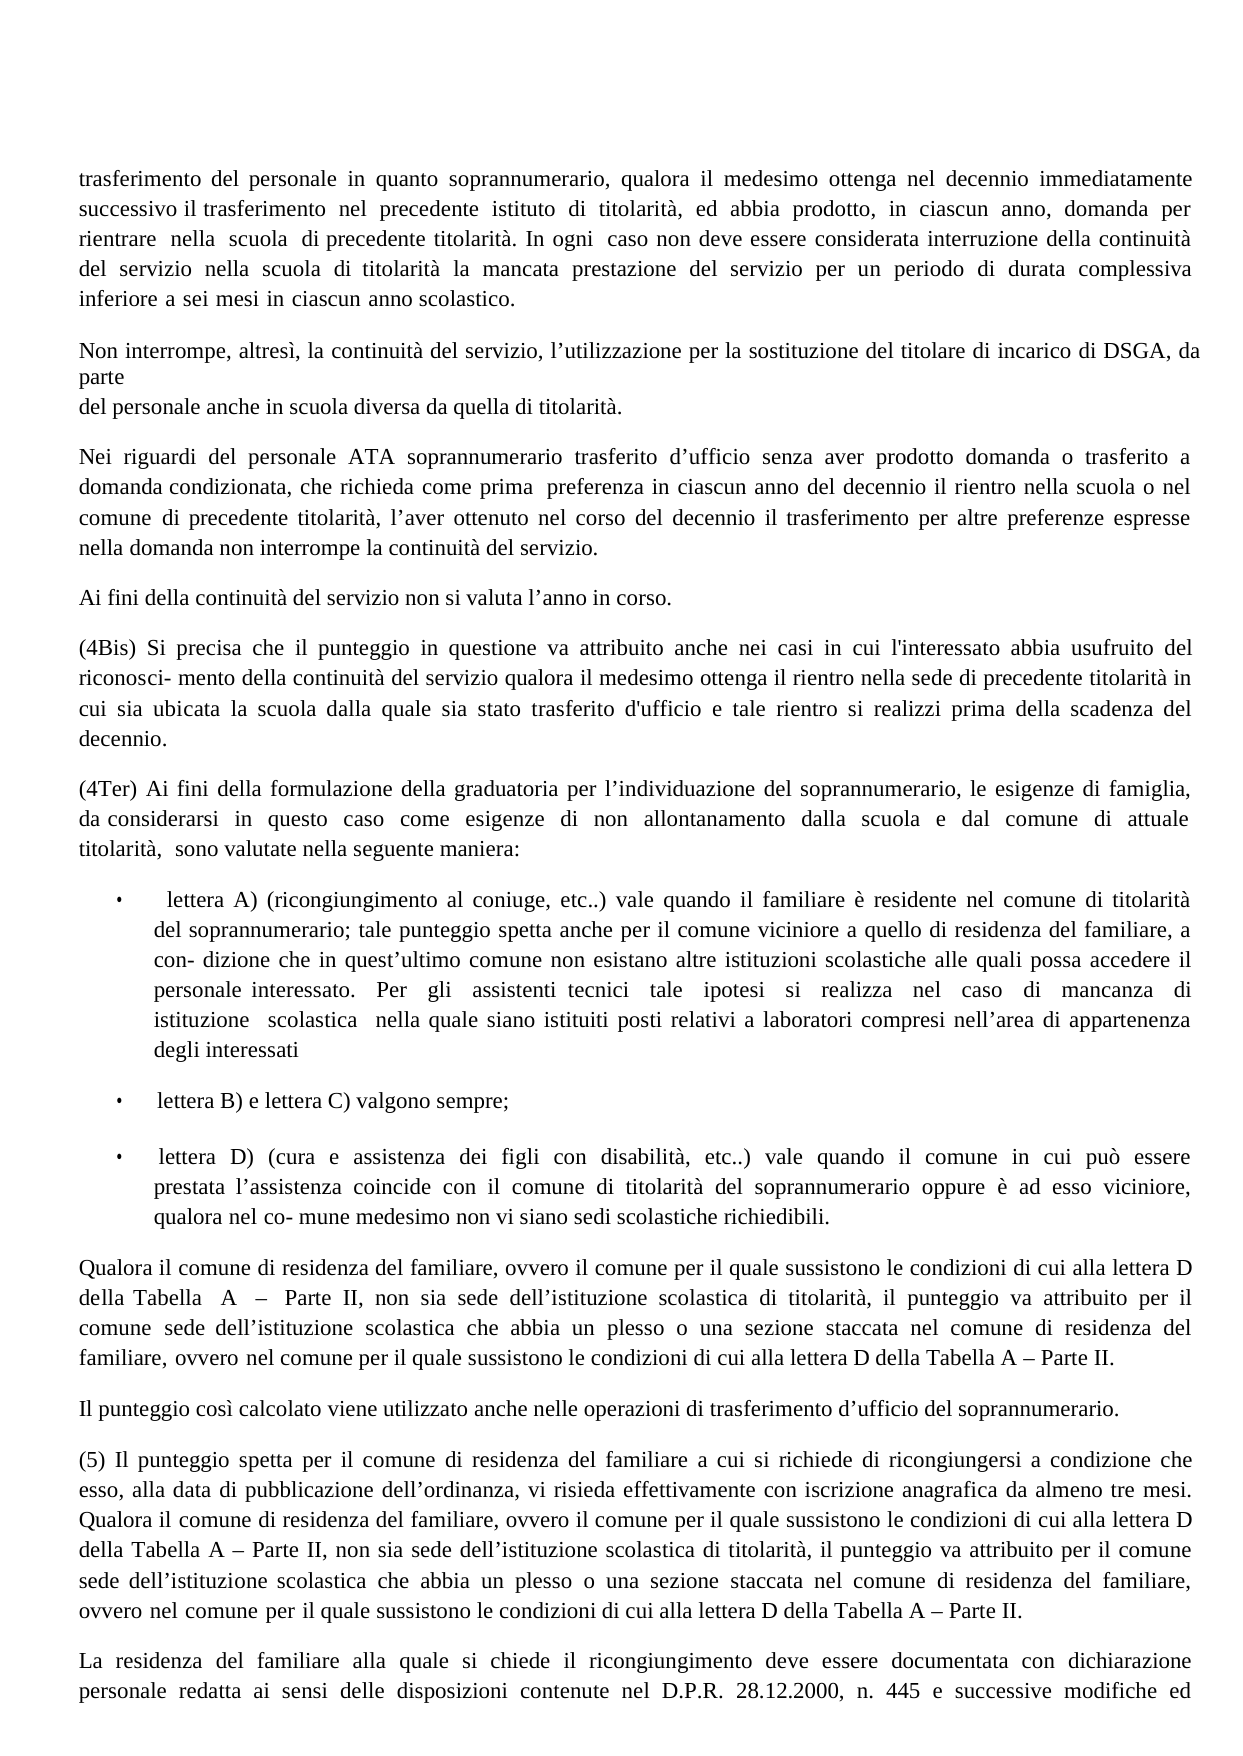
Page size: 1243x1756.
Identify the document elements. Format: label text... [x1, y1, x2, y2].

text Nei riguardi del personale ATA soprannumerario trasferito d’ufficio senza aver prodotto domanda o trasferito a domanda condizionata, che richieda come prima preferenza in ciascun anno del decennio il rientro nella scuola o nel comune di precedente titolarità, l’aver ottenuto nel corso del decennio il trasferimento per altre preferenze espresse nella domanda non interrompe la continuità del servizio. [78, 443, 1191, 560]
text Il punteggio così calcolato viene utilizzato anche nelle operazioni di trasferimento d’ufficio del soprannumerario. [78, 1395, 1201, 1422]
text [78, 1647, 1192, 1703]
text • lettera A) (ricongiungimento al coniuge, etc..) vale quando il familiare è residente nel comune di titolarità del soprannumerario; tale punteggio spetta anche per il comune viciniore a quello di residenza del familiare, a con- dizione che in quest’ultimo comune non esistano altre istituzioni scolastiche alle quali possa accedere il personale interessato. Per gli assistenti tecnici tale ipotesi si realizza nel caso di mancanza di istituzione scolastica nella quale siano istituiti posti relativi a laboratori compresi nell’area di appartenenza degli interessati [116, 886, 1192, 1062]
text del personale anche in scuola diversa da quella di titolarità. [78, 393, 1201, 419]
text Ai fini della continuità del servizio non si valuta l’anno in corso. [78, 584, 1201, 610]
text Non interrompe, altresì, la continuità del servizio, l’utilizzazione per la sostituzione del titolare di incarico di DSGA, da parte [78, 337, 1201, 389]
text Qualora il comune di residenza del familiare, ovvero il comune per il quale sussistono le condizioni di cui alla lettera D della Tabella A – Parte II, non sia sede dell’istituzione scolastica di titolarità, il punteggio va attribuito per il comune sede dell’istituzione scolastica che abbia un plesso o una sezione staccata nel comune di residenza del familiare, ovvero nel comune per il quale sussistono le condizioni di cui alla lettera D della Tabella A – Parte II. [78, 1254, 1192, 1371]
text (5) Il punteggio spetta per il comune di residenza del familiare a cui si richiede di ricongiungersi a condizione che esso, alla data di pubblicazione dell’ordinanza, vi risieda effettivamente con iscrizione anagrafica da almeno tre mesi. Qualora il comune di residenza del familiare, ovvero il comune per il quale sussistono le condizioni di cui alla lettera D della Tabella A – Parte II, non sia sede dell’istituzione scolastica di titolarità, il punteggio va attribuito per il comune sede dell’istituzione scolastica che abbia un plesso o una sezione staccata nel comune di residenza del familiare, ovvero nel comune per il quale sussistono le condizioni di cui alla lettera D della Tabella A – Parte II. [78, 1446, 1192, 1623]
text • lettera B) e lettera C) valgono sempre; [116, 1087, 1201, 1114]
text (4Bis) Si precisa che il punteggio in questione va attribuito anche nei casi in cui l'interessato abbia usufruito del riconosci- mento della continuità del servizio qualora il medesimo ottenga il rientro nella sede di precedente titolarità in cui sia ubicata la scuola dalla quale sia stato trasferito d'ufficio e tale rientro si realizzi prima della scadenza del decennio. [78, 634, 1192, 751]
text (4Ter) Ai fini della formulazione della graduatoria per l’individuazione del soprannumerario, le esigenze di famiglia, da considerarsi in questo caso come esigenze di non allontanamento dalla scuola e dal comune di attuale titolarità, sono valutate nella seguente maniera: [78, 774, 1191, 861]
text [78, 164, 1192, 312]
text • lettera D) (cura e assistenza dei figli con disabilità, etc..) vale quando il comune in cui può essere prestata l’assistenza coincide con il comune di titolarità del soprannumerario oppure è ad esso viciniore, qualora nel co- mune medesimo non vi siano sedi scolastiche richiedibili. [116, 1143, 1191, 1229]
